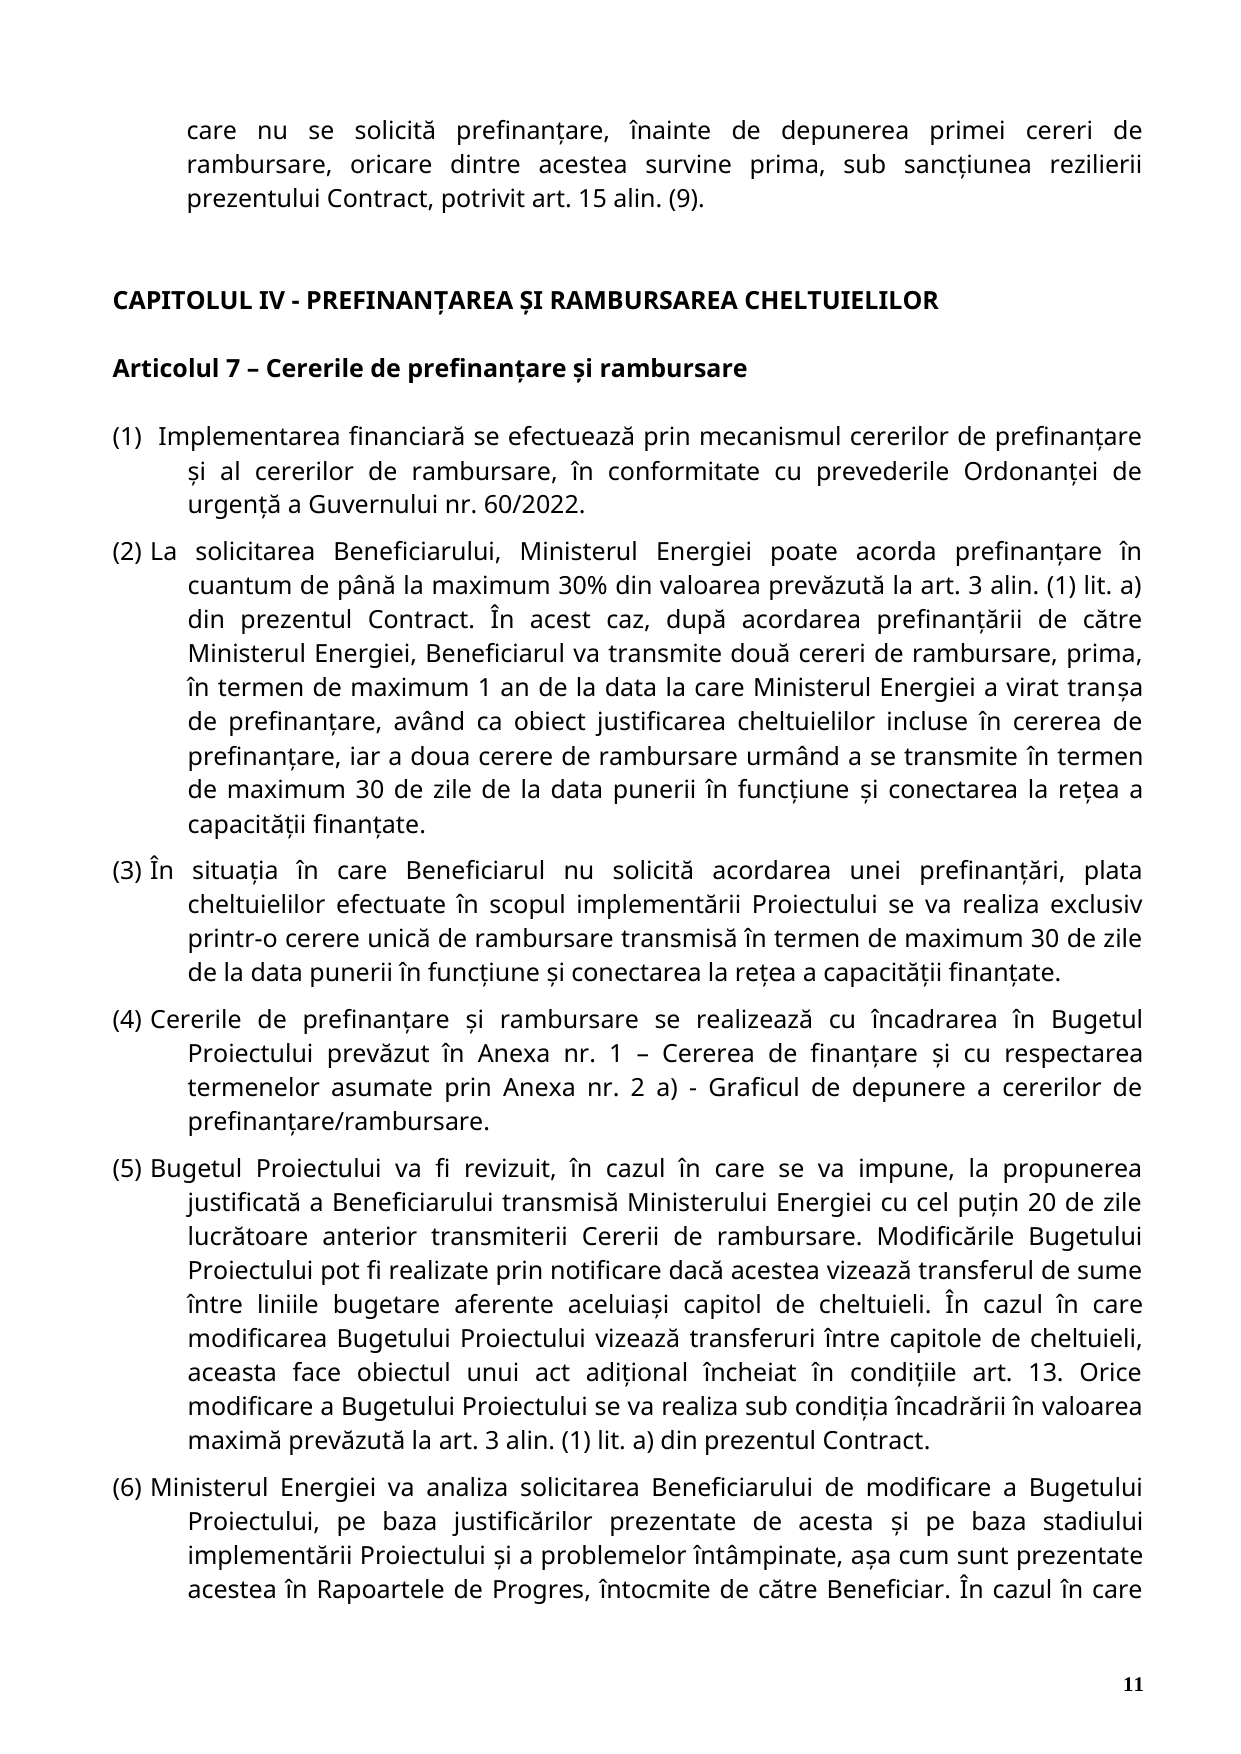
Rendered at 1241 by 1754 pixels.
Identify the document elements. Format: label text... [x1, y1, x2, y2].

list Implementarea financiară se efectuează prin mecanismul cererilor de prefinanțare și al cererilor de rambursare, în conformitate cu prevederile Ordonanței de urgență a Guvernului nr. 60/2022. [112, 419, 1144, 521]
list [112, 1469, 1144, 1606]
list La solicitarea Beneficiarului, Ministerul Energiei poate acorda prefinanțare în cuantum de până la maximum 30% din valoarea prevăzută la art. 3 alin. (1) lit. a) din prezentul Contract. În acest caz, după acordarea prefinanțării de către Ministerul Energiei, Beneficiarul va transmite două cereri de rambursare, prima, în termen de maximum 1 an de la data la care Ministerul Energiei a virat tranșa de prefinanțare, având ca obiect justificarea cheltuielilor incluse în cererea de prefinanțare, iar a doua cerere de rambursare urmând a se transmite în termen de maximum 30 de zile de la data punerii în funcțiune și conectarea la rețea a capacității finanțate. [112, 534, 1144, 840]
subtitle Articolul 7 – Cererile de prefinanțare și rambursare [112, 351, 1144, 385]
list În situația în care Beneficiarul nu solicită acordarea unei prefinanțări, plata cheltuielilor efectuate în scopul implementării Proiectului se va realiza exclusiv printr-o cerere unică de rambursare transmisă în termen de maximum 30 de zile de la data punerii în funcțiune și conectarea la rețea a capacității finanțate. [112, 853, 1144, 989]
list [112, 112, 1144, 215]
text CAPITOLUL IV - PREFINANȚAREA ȘI RAMBURSAREA CHELTUIELILOR [112, 283, 1144, 317]
list Bugetul Proiectului va fi revizuit, în cazul în care se va impune, la propunerea justificată a Beneficiarului transmisă Ministerului Energiei cu cel puțin 20 de zile lucrătoare anterior transmiterii Cererii de rambursare. Modificările Bugetului Proiectului pot fi realizate prin notificare dacă acestea vizează transferul de sume între liniile bugetare aferente aceluiași capitol de cheltuieli. În cazul în care modificarea Bugetului Proiectului vizează transferuri între capitole de cheltuieli, aceasta face obiectul unui act adițional încheiat în condițiile art. 13. Orice modificare a Bugetului Proiectului se va realiza sub condiția încadrării în valoarea maximă prevăzută la art. 3 alin. (1) lit. a) din prezentul Contract. [112, 1150, 1144, 1457]
list Cererile de prefinanțare și rambursare se realizează cu încadrarea în Bugetul Proiectului prevăzut în Anexa nr. 1 – Cererea de finanțare și cu respectarea termenelor asumate prin Anexa nr. 2 a) - Graficul de depunere a cererilor de prefinanțare/rambursare. [112, 1002, 1144, 1138]
